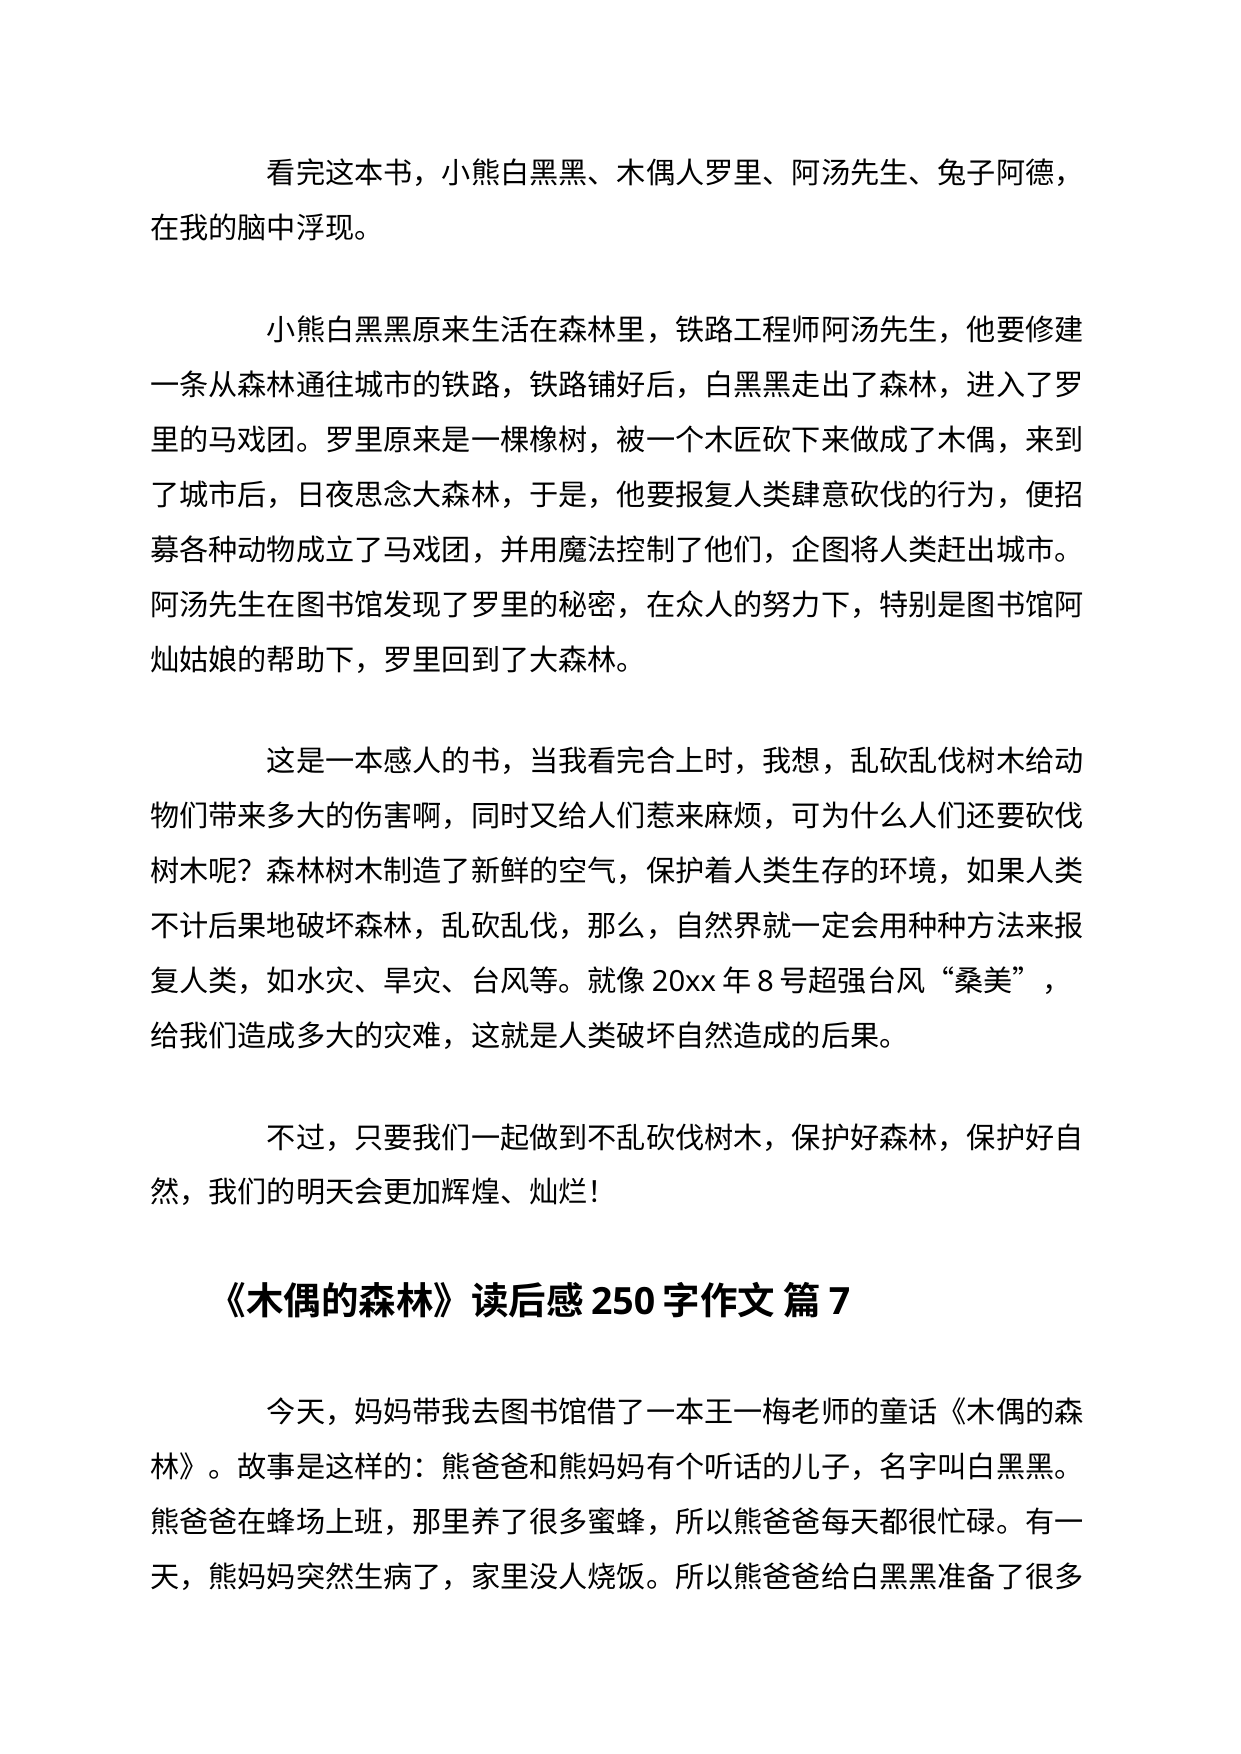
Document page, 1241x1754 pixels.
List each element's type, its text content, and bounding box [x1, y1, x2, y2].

text 不过，只要我们一起做到不乱砍伐树木，保护好森林，保护好自然，我们的明天会更加辉煌、灿烂！ [150, 1114, 1090, 1211]
text 《木偶的森林》读后感250字作文 篇7 [150, 1271, 1090, 1325]
text 这是一本感人的书，当我看完合上时，我想，乱砍乱伐树木给动物们带来多大的伤害啊，同时又给人们惹来麻烦，可为什么人们还要砍伐树木呢？森林树木制造了新鲜的空气，保护着人类生存的环境，如果人类不计后果地破坏森林，乱砍乱伐，那么，自然界就一定会用种种方法来报复人类，如水灾、旱灾、台风等。就像20xx年8号超强台风“桑美”，给我们造成多大的灾难，这就是人类破坏自然造成的后果。 [150, 738, 1090, 1055]
text 看完这本书，小熊白黑黑、木偶人罗里、阿汤先生、兔子阿德，在我的脑中浮现。 [150, 150, 1090, 247]
text 小熊白黑黑原来生活在森林里，铁路工程师阿汤先生，他要修建一条从森林通往城市的铁路，铁路铺好后，白黑黑走出了森林，进入了罗里的马戏团。罗里原来是一棵橡树，被一个木匠砍下来做成了木偶，来到了城市后，日夜思念大森林，于是，他要报复人类肆意砍伐的行为，便招募各种动物成立了马戏团，并用魔法控制了他们，企图将人类赶出城市。阿汤先生在图书馆发现了罗里的秘密，在众人的努力下，特别是图书馆阿灿姑娘的帮助下，罗里回到了大森林。 [150, 307, 1090, 678]
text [150, 1388, 1090, 1595]
